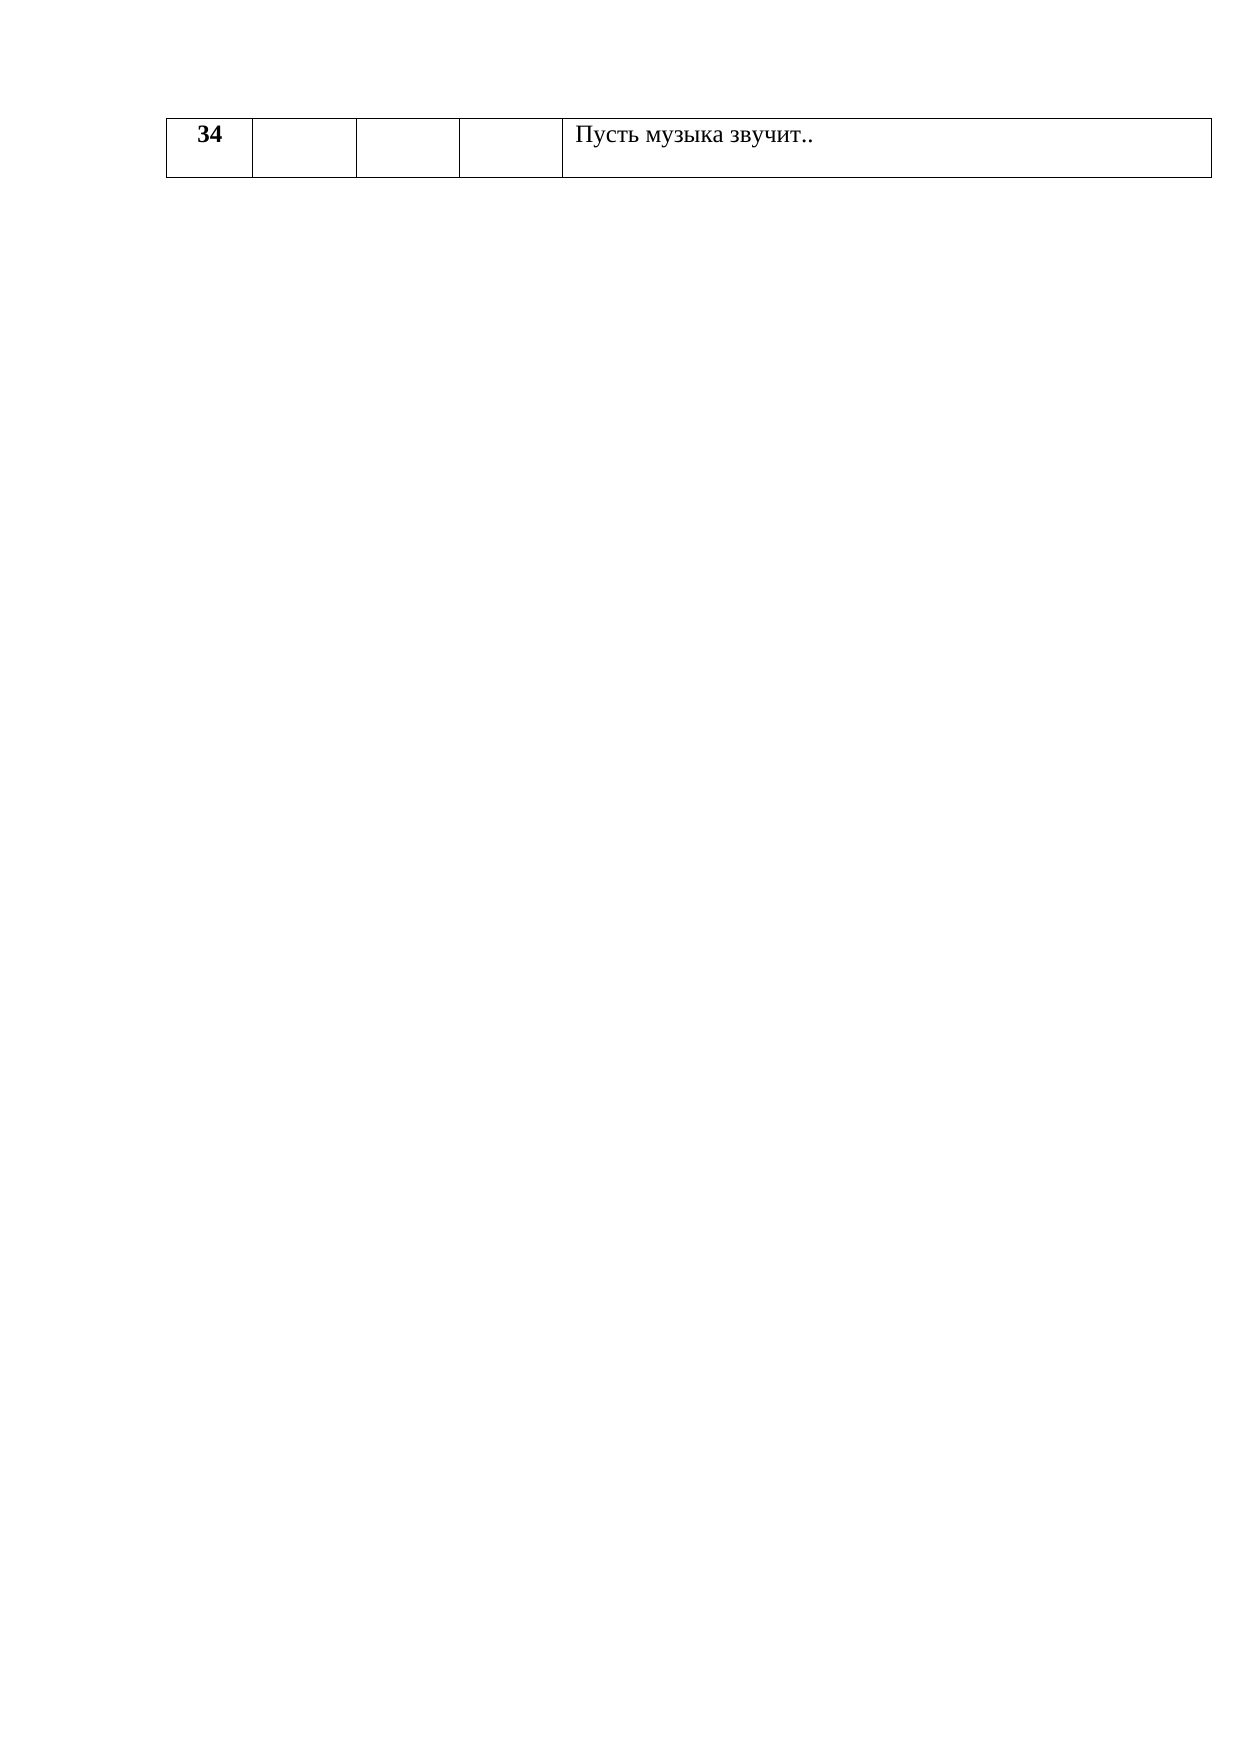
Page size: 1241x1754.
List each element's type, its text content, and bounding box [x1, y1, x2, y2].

table_cell Пусть музыка звучит.. [563, 119, 1211, 177]
table_cell [357, 119, 459, 177]
table_cell 34 [167, 119, 252, 177]
table_cell [460, 119, 562, 177]
table_cell [253, 119, 356, 177]
